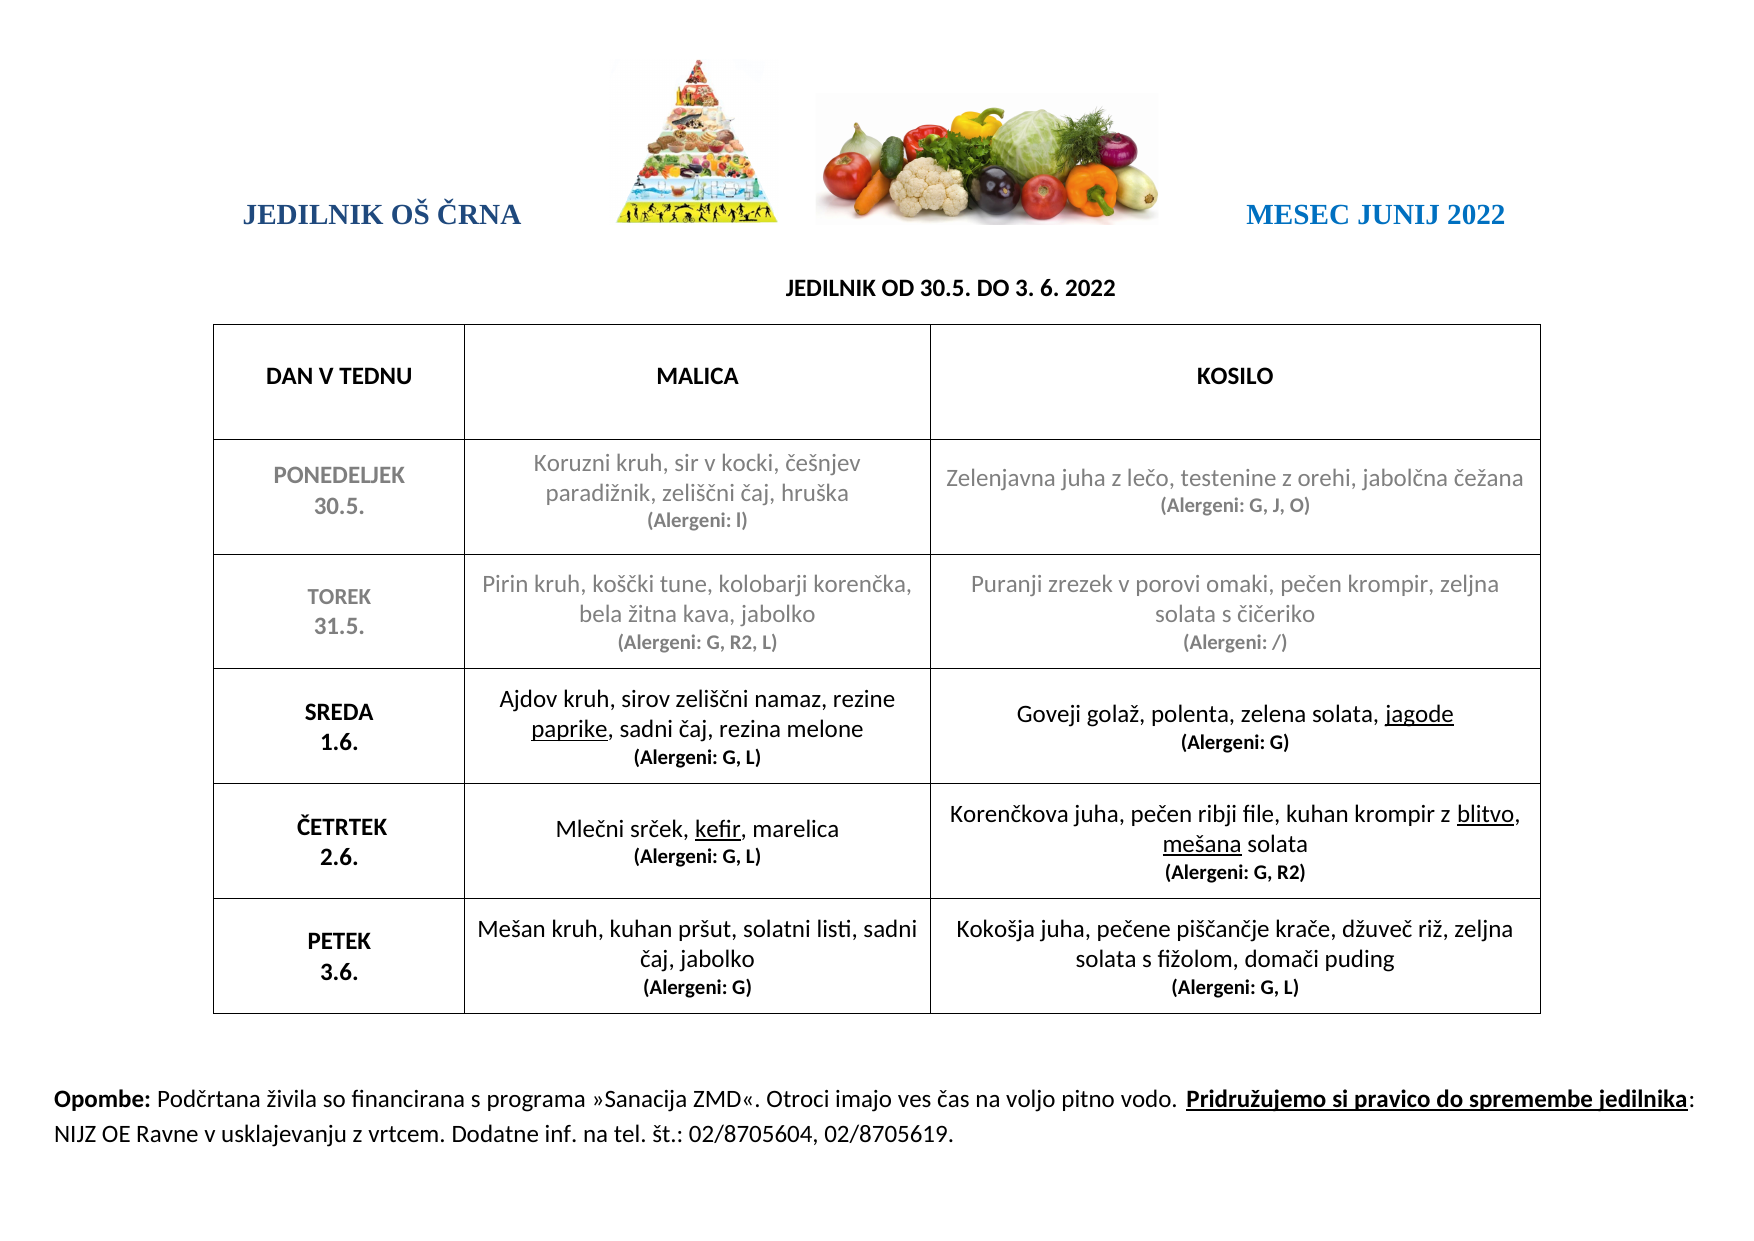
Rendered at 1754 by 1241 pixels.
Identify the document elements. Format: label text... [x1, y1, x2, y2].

table_cell Korenčkova juha, pečen ribji file, kuhan krompir z blitvo, mešana solata (Alergeni: G, R2) [931, 784, 1540, 898]
table_cell Goveji golaž, polenta, zelena solata, jagode (Alergeni: G) [931, 669, 1540, 783]
table_cell Koruzni kruh, sir v kocki, češnjev paradižnik, zeliščni čaj, hruška (Alergeni: l) [465, 440, 930, 553]
picture [815, 93, 1159, 225]
picture [608, 59, 780, 225]
table_cell Ajdov kruh, sirov zeliščni namaz, rezine paprike, sadni čaj, rezina melone (Alergeni: G, L) [465, 669, 930, 783]
table_cell Pirin kruh, koščki tune, kolobarji korenčka, bela žitna kava, jabolko (Alergeni: G, R2, L) [465, 555, 930, 668]
table_header KOSILO [931, 325, 1540, 438]
table_cell Mlečni srček, kefir, marelica (Alergeni: G, L) [465, 784, 930, 898]
table_cell Kokošja juha, pečene piščančje krače, džuveč riž, zeljna solata s fižolom, domači puding (Alergeni: G, L) [931, 899, 1540, 1013]
table_cell Mešan kruh, kuhan pršut, solatni listi, sadni čaj, jabolko (Alergeni: G) [465, 899, 930, 1013]
table_cell PONEDELJEK 30.5. [214, 440, 464, 553]
text JEDILNIK OD 30.5. DO 3. 6. 2022 [221, 272, 1606, 303]
table_cell SREDA 1.6. [214, 669, 464, 783]
table_cell TOREK 31.5. [214, 555, 464, 668]
table_header DAN V TEDNU [214, 325, 464, 438]
table_cell PETEK 3.6. [214, 899, 464, 1013]
table_cell Puranji zrezek v porovi omaki, pečen krompir, zeljna solata s čičeriko (Alergeni: /) [931, 555, 1540, 668]
table_cell Zelenjavna juha z lečo, testenine z orehi, jabolčna čežana (Alergeni: G, J, O) [931, 440, 1540, 553]
table_cell ČETRTEK 2.6. [214, 784, 464, 898]
table_header MALICA [465, 325, 930, 438]
